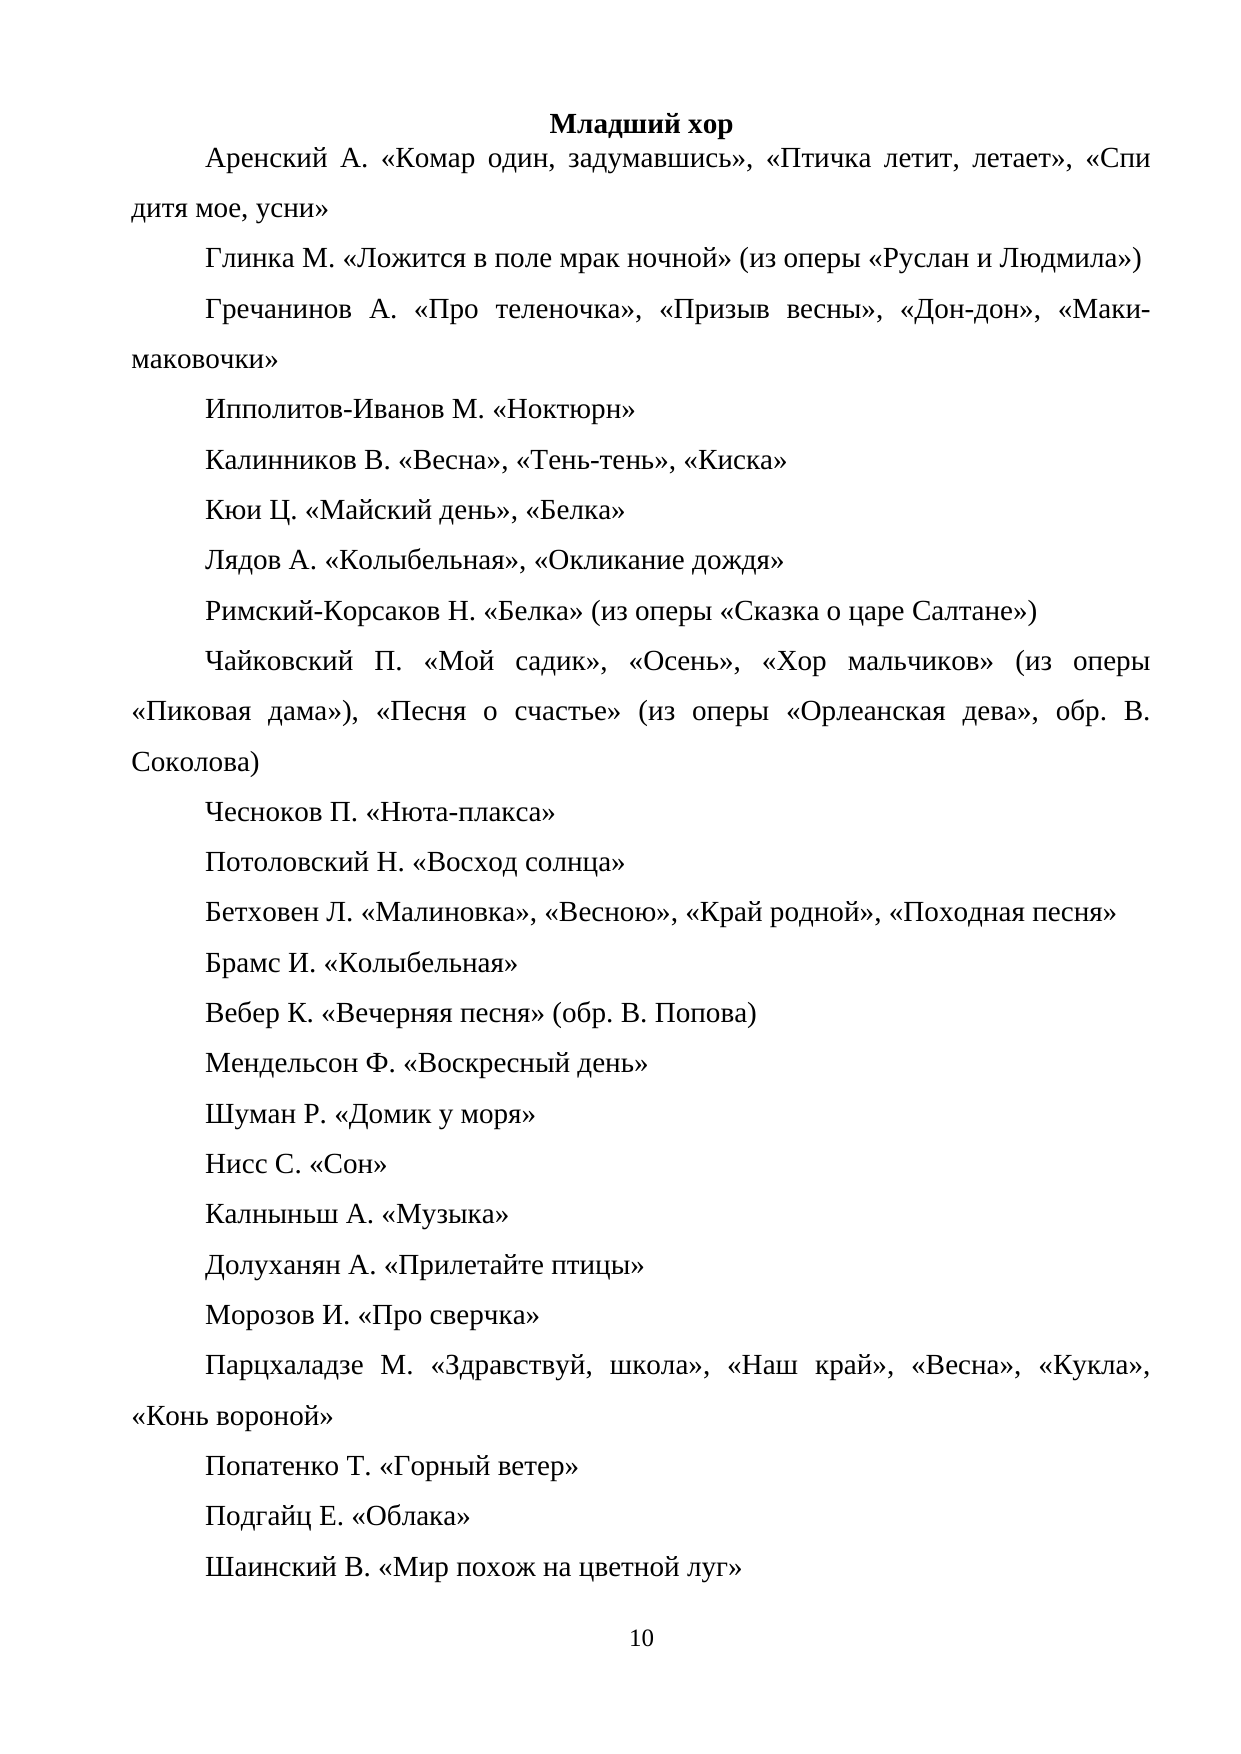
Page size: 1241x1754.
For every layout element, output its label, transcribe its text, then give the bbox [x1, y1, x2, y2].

text Калныньш А. «Музыка» [131, 1196, 1152, 1230]
text Калинников В. «Весна», «Тень-тень», «Киска» [131, 442, 1152, 475]
text Мендельсон Ф. «Воскресный день» [131, 1046, 1152, 1079]
text Брамс И. «Колыбельная» [131, 945, 1152, 978]
subtitle Аренский А. «Комар один, задумавшись», «Птичка летит, летает», «Спи дитя мое, усни» [131, 140, 1152, 224]
text Чесноков П. «Нюта-плакса» [131, 794, 1152, 827]
text Кюи Ц. «Майский день», «Белка» [131, 492, 1152, 526]
text Бетховен Л. «Малиновка», «Весною», «Край родной», «Походная песня» [131, 894, 1152, 928]
text Римский-Корсаков Н. «Белка» (из оперы «Сказка о царе Салтане») [131, 593, 1152, 626]
text Парцхаладзе М. «Здравствуй, школа», «Наш край», «Весна», «Кукла», «Конь вороной» [131, 1347, 1152, 1431]
text Гречанинов А. «Про теленочка», «Призыв весны», «Дон-дон», «Маки-маковочки» [131, 291, 1152, 375]
text Чайковский П. «Мой садик», «Осень», «Хор мальчиков» (из оперы «Пиковая дама»), «Песня о счастье» (из оперы «Орлеанская дева», обр. В. Соколова) [131, 643, 1152, 777]
text Глинка М. «Ложится в поле мрак ночной» (из оперы «Руслан и Людмила») [131, 241, 1152, 274]
text Потоловский Н. «Восход солнца» [131, 844, 1152, 878]
subtitle Младший хор [131, 106, 1152, 140]
text Вебер К. «Вечерняя песня» (обр. В. Попова) [131, 995, 1152, 1029]
text Шуман Р. «Домик у моря» [131, 1096, 1152, 1129]
text Ипполитов-Иванов М. «Ноктюрн» [131, 391, 1152, 425]
text Подгайц Е. «Облака» [131, 1498, 1152, 1532]
text Шаинский В. «Мир похож на цветной луг» [131, 1549, 1152, 1582]
text Нисс С. «Сон» [131, 1146, 1152, 1180]
text Морозов И. «Про сверчка» [131, 1297, 1152, 1331]
text Долуханян А. «Прилетайте птицы» [131, 1247, 1152, 1280]
text Попатенко Т. «Горный ветер» [131, 1448, 1152, 1482]
text Лядов А. «Колыбельная», «Окликание дождя» [131, 542, 1152, 576]
